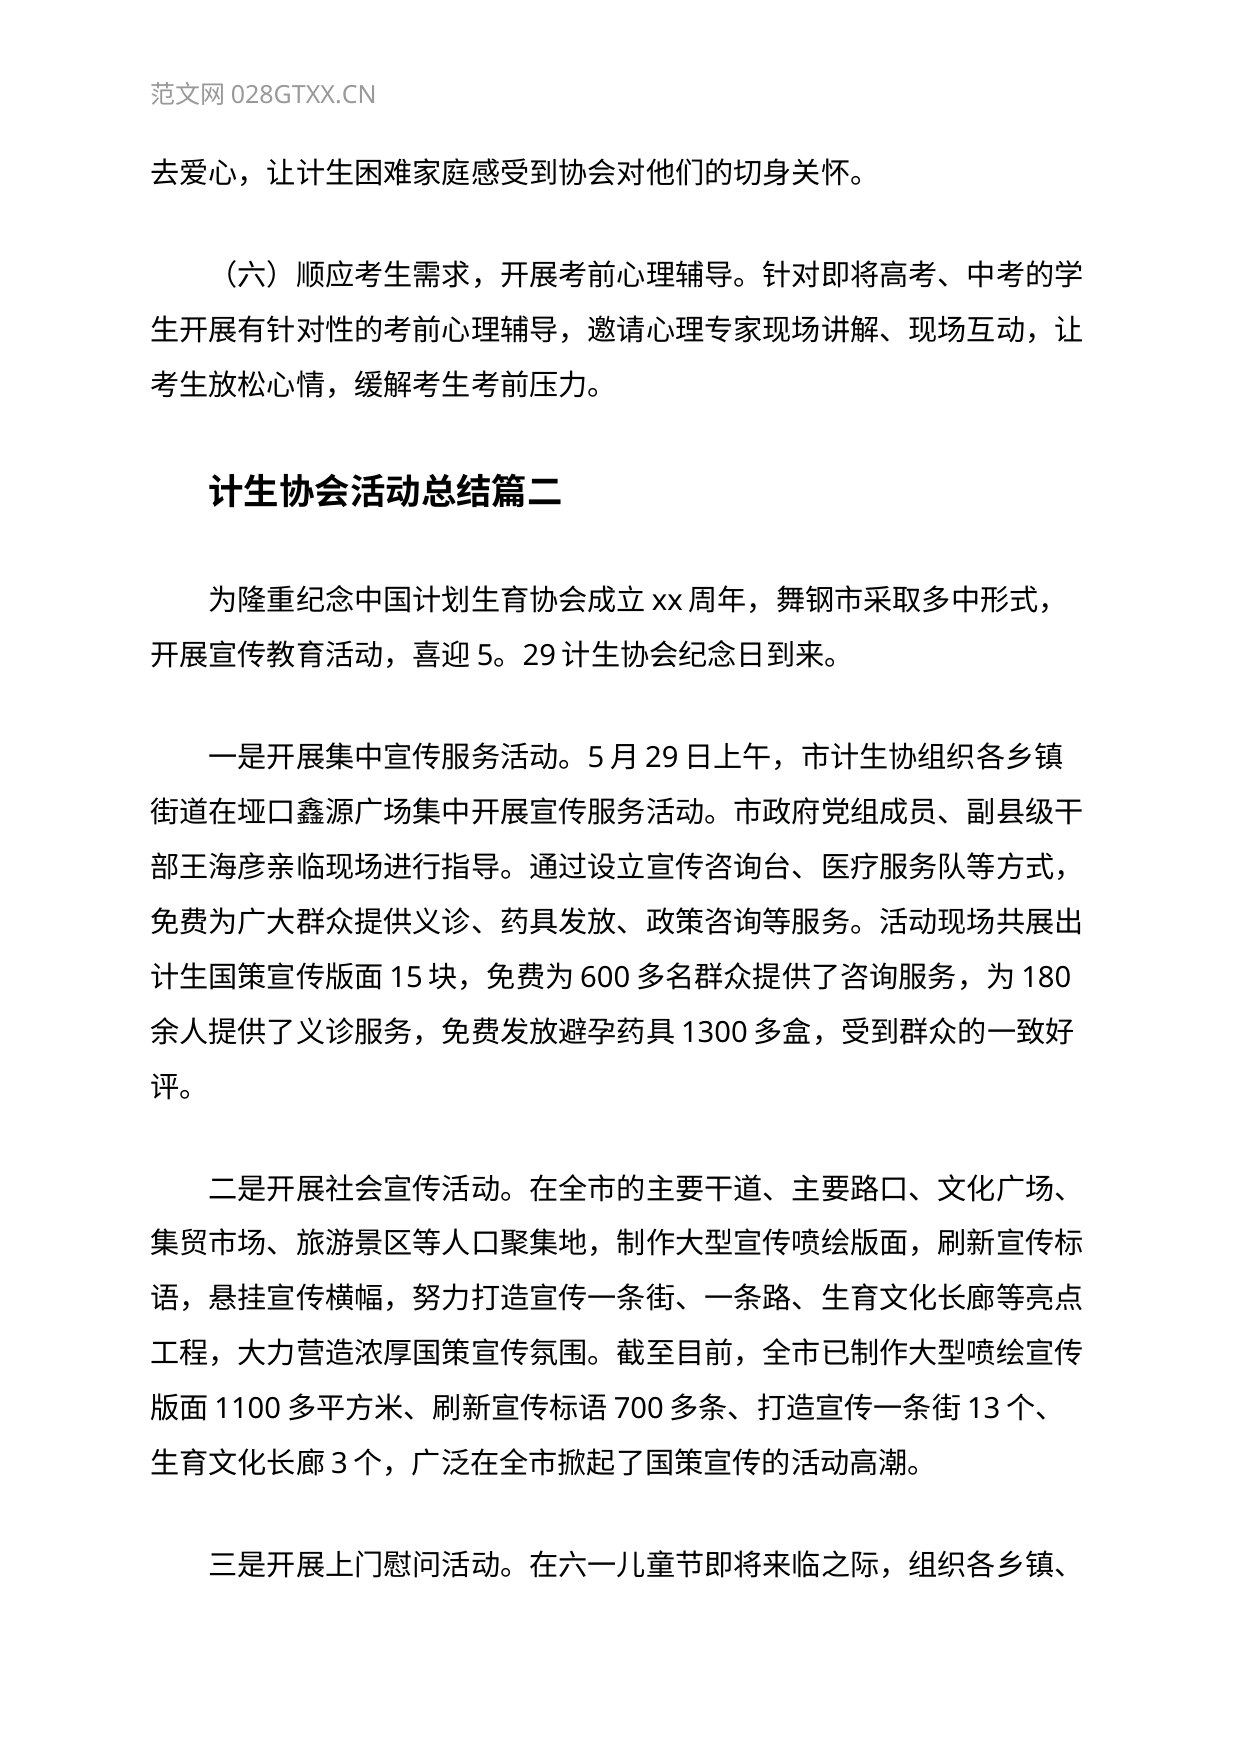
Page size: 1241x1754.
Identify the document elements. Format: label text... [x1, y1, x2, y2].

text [150, 1542, 1090, 1584]
text 二是开展社会宣传活动。在全市的主要干道、主要路口、文化广场、集贸市场、旅游景区等人口聚集地，制作大型宣传喷绘版面，刷新宣传标语，悬挂宣传横幅，努力打造宣传一条街、一条路、生育文化长廊等亮点工程，大力营造浓厚国策宣传氛围。截至目前，全市已制作大型喷绘宣传版面1100多平方米、刷新宣传标语700多条、打造宣传一条街13个、生育文化长廊3个，广泛在全市掀起了国策宣传的活动高潮。 [150, 1165, 1090, 1482]
text 计生协会活动总结篇二 [150, 463, 1090, 514]
text 一是开展集中宣传服务活动。5月29日上午，市计生协组织各乡镇街道在垭口鑫源广场集中开展宣传服务活动。市政府党组成员、副县级干部王海彦亲临现场进行指导。通过设立宣传咨询台、医疗服务队等方式，免费为广大群众提供义诊、药具发放、政策咨询等服务。活动现场共展出计生国策宣传版面15块，免费为600多名群众提供了咨询服务，为180余人提供了义诊服务，免费发放避孕药具1300多盒，受到群众的一致好评。 [150, 734, 1090, 1106]
text （六）顺应考生需求，开展考前心理辅导。针对即将高考、中考的学生开展有针对性的考前心理辅导，邀请心理专家现场讲解、现场互动，让考生放松心情，缓解考生考前压力。 [150, 252, 1090, 404]
text 为隆重纪念中国计划生育协会成立xx周年，舞钢市采取多中形式，开展宣传教育活动，喜迎5。29计生协会纪念日到来。 [150, 577, 1090, 674]
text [150, 150, 1090, 192]
